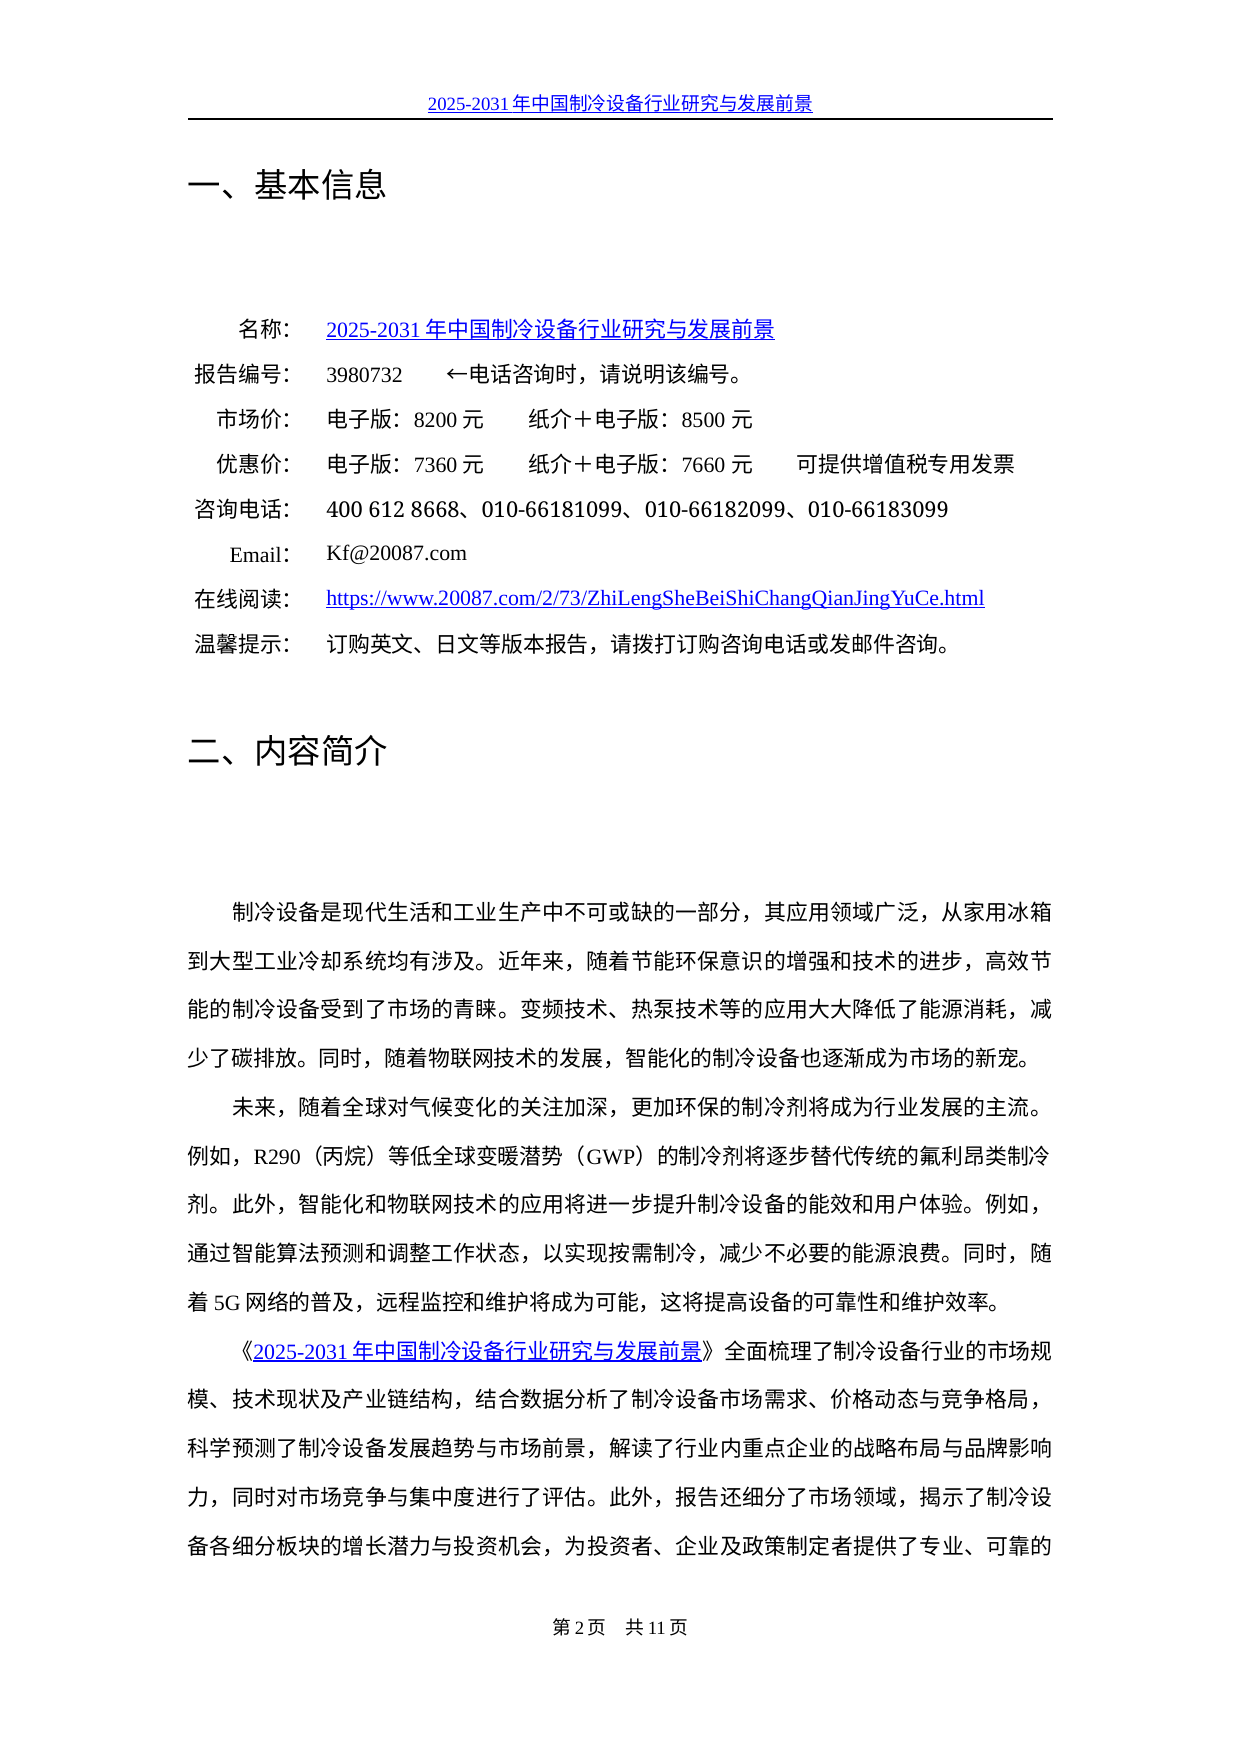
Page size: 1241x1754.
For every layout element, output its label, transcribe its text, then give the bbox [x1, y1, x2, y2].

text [187, 894, 1053, 1561]
table_cell 电子版：8200 元 纸介＋电子版：8500 元 [315, 402, 1073, 447]
table_cell [315, 582, 1073, 627]
table_cell 咨询电话： [167, 492, 315, 537]
table_cell 电子版：7360 元 纸介＋电子版：7660 元 可提供增值税专用发票 [315, 447, 1073, 492]
table_cell 报告编号： [167, 357, 315, 402]
table_cell 3980732 ←电话咨询时，请说明该编号。 [315, 357, 1073, 402]
table_cell 优惠价： [167, 447, 315, 492]
table_cell 在线阅读： [167, 582, 315, 627]
table_cell 订购英文、日文等版本报告，请拨打订购咨询电话或发邮件咨询。 [315, 627, 1073, 672]
table_cell Email： [167, 537, 315, 582]
table_header 2025-2031年中国制冷设备行业研究与发展前景 [315, 312, 1073, 357]
table_header 名称： [167, 312, 315, 357]
title 一、基本信息 [187, 150, 1053, 215]
table_cell 400 612 8668、010-66181099、010-66182099、010-66183099 [315, 492, 1073, 537]
table_cell 市场价： [167, 402, 315, 447]
title 二、内容简介 [187, 717, 1053, 782]
table_cell Kf@20087.com [315, 537, 1073, 582]
table_cell 温馨提示： [167, 627, 315, 672]
